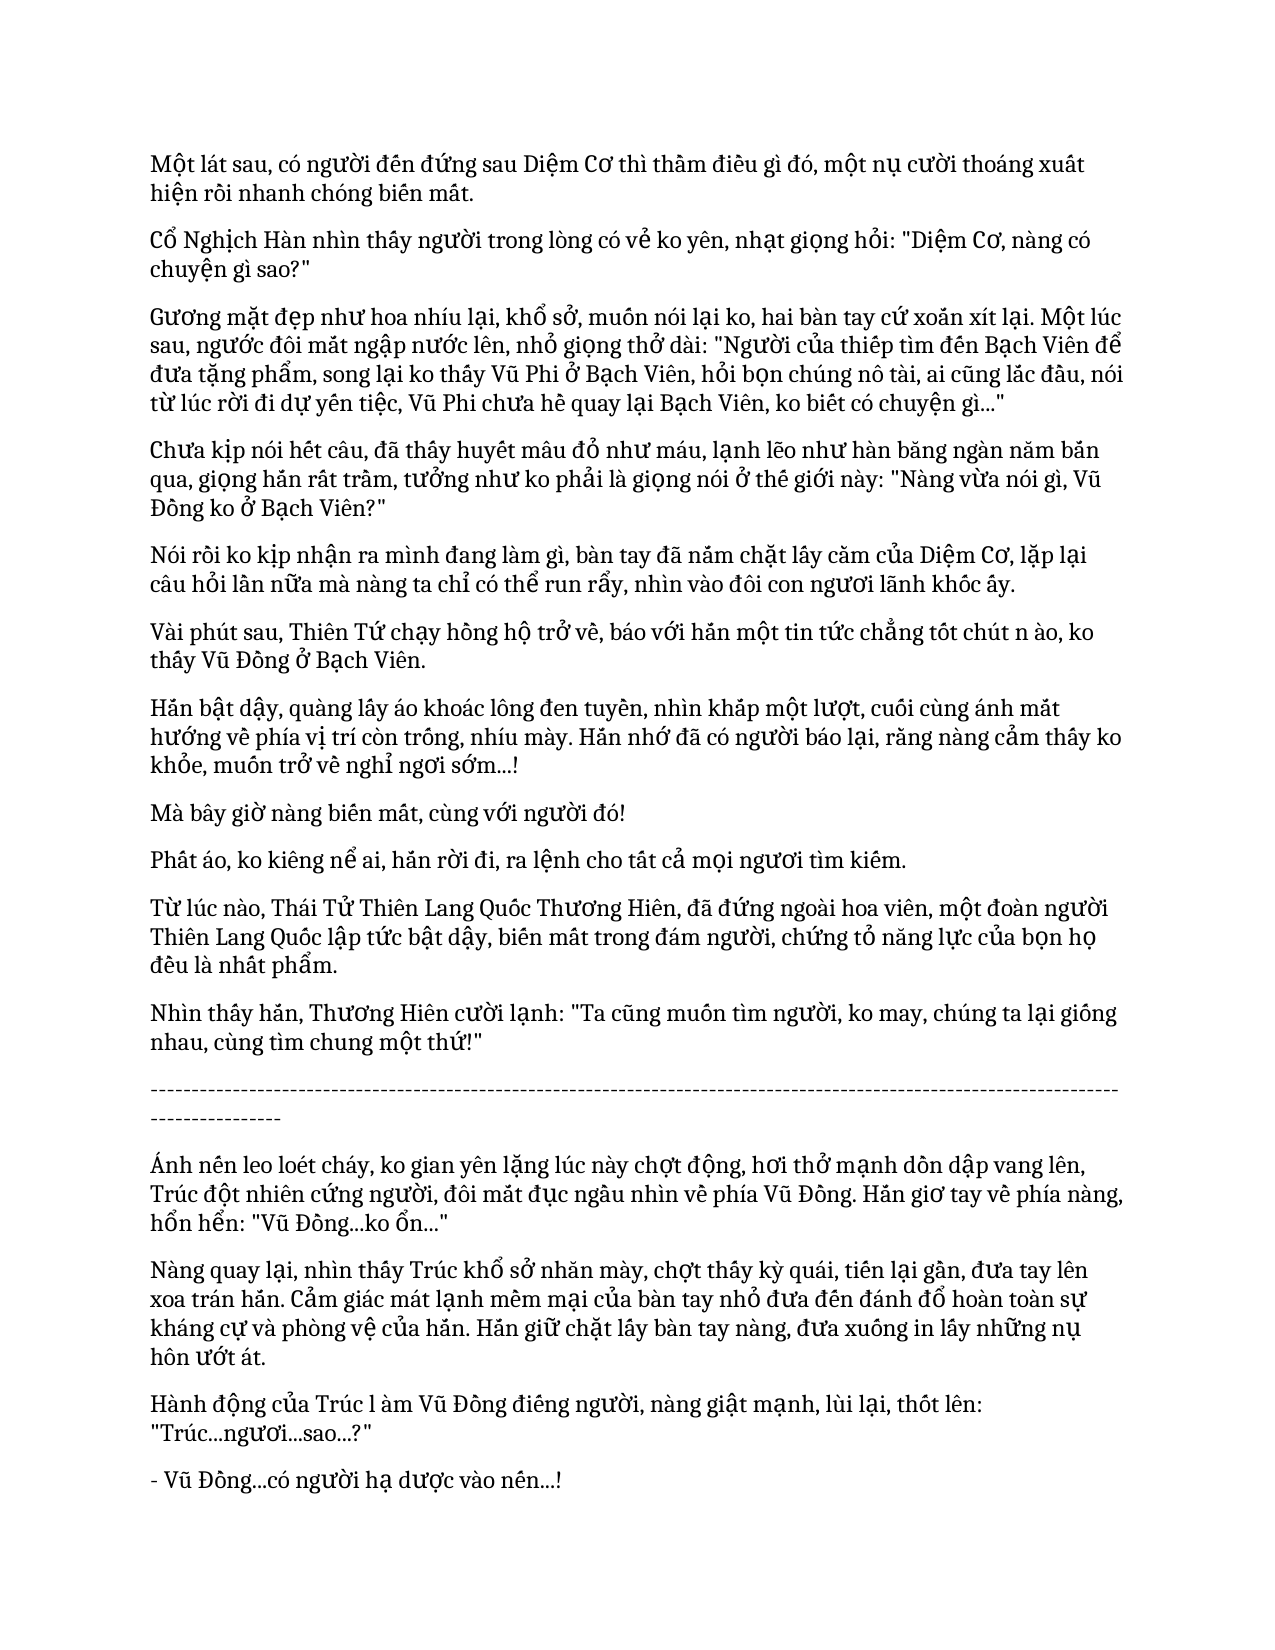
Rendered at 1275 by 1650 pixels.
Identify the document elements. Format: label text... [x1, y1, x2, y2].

text Từ lúc nào, Thái Tử Thiên Lang Quốc Thương Hiên, đã đứng ngoài hoa viên, một đoàn người Thiên Lang Quốc lập tức bật dậy, biến mất trong đám người, chứng tỏ năng lực của bọn họ đều là nhất phẩm. [150, 894, 1125, 980]
text Nhìn thấy hắn, Thương Hiên cười lạnh: "Ta cũng muốn tìm người, ko may, chúng ta lại giống nhau, cùng tìm chung một thứ!" [150, 999, 1125, 1056]
text Gương mặt đẹp như hoa nhíu lại, khổ sở, muốn nói lại ko, hai bàn tay cứ xoắn xít lại. Một lúc sau, ngước đôi mắt ngập nước lên, nhỏ giọng thở dài: "Người của thiếp tìm đến Bạch Viên để đưa tặng phẩm, song lại ko thấy Vũ Phi ở Bạch Viên, hỏi bọn chúng nô tài, ai cũng lắc đầu, nói từ lúc rời đi dự yến tiệc, Vũ Phi chưa hề quay lại Bạch Viên, ko biết có chuyện gì..." [150, 302, 1125, 417]
text Phất áo, ko kiêng nể ai, hắn rời đi, ra lệnh cho tất cả mọi ngươi tìm kiếm. [150, 846, 1125, 875]
text Hắn bật dậy, quàng lấy áo khoác lông đen tuyền, nhìn khắp một lượt, cuối cùng ánh mắt hướng về phía vị trí còn trống, nhíu mày. Hắn nhớ đã có người báo lại, rằng nàng cảm thấy ko khỏe, muốn trở về nghỉ ngơi sớm...! [150, 694, 1125, 780]
text Mà bây giờ nàng biến mất, cùng với người đó! [150, 799, 1125, 827]
text Nói rồi ko kịp nhận ra mình đang làm gì, bàn tay đã nắm chặt lấy cằm của Diệm Cơ, lặp lại câu hỏi lần nữa mà nàng ta chỉ có thể run rẩy, nhìn vào đôi con ngươi lãnh khốc ấy. [150, 541, 1125, 599]
text Chưa kịp nói hết câu, đã thấy huyết mâu đỏ như máu, lạnh lẽo như hàn băng ngàn năm bắn qua, giọng hắn rất trầm, tưởng như ko phải là giọng nói ở thế giới này: "Nàng vừa nói gì, Vũ Đồng ko ở Bạch Viên?" [150, 436, 1125, 522]
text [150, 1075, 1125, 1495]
text Cổ Nghịch Hàn nhìn thấy người trong lòng có vẻ ko yên, nhạt giọng hỏi: "Diệm Cơ, nàng có chuyện gì sao?" [150, 226, 1125, 284]
text Vài phút sau, Thiên Tứ chạy hồng hộ trở về, báo với hắn một tin tức chẳng tốt chút n ào, ko thấy Vũ Đồng ở Bạch Viên. [150, 617, 1125, 675]
text Một lát sau, có người đến đứng sau Diệm Cơ thì thầm điều gì đó, một nụ cười thoáng xuất hiện rồi nhanh chóng biến mất. [150, 150, 1125, 207]
